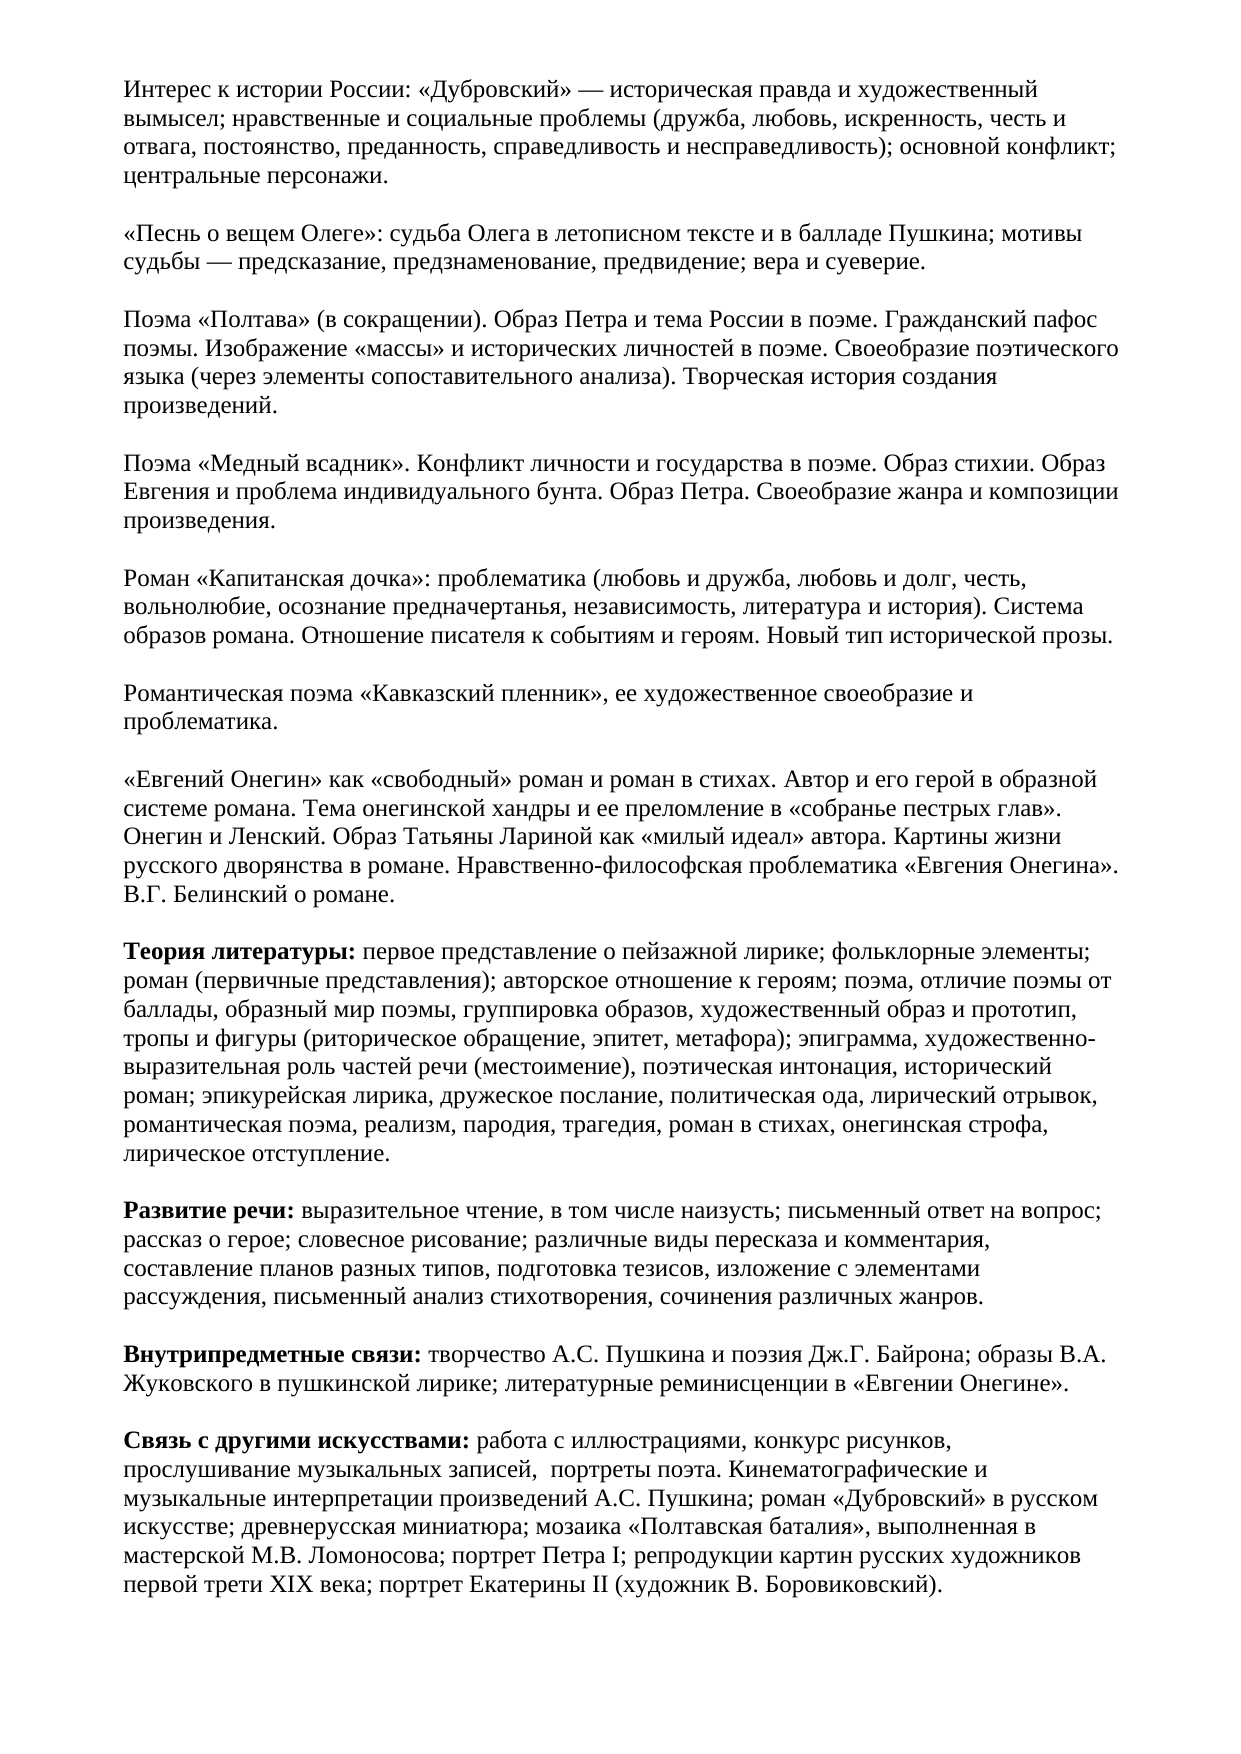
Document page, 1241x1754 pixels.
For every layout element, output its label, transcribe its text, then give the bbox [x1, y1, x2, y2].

text Внутрипредметные связи: творчество А.С. Пушкина и поэзия Дж.Г. Байрона; образы В.А. Жуковского в пушкинской лирике; литературные реминисценции в «Евгении Онегине». [123, 1339, 1122, 1396]
text Связь с другими искусствами: работа с иллюстрациями, конкурс рисунков, прослушивание музыкальных записей, портреты поэта. Кинематографические и музыкальные интерпретации произведений А.С. Пушкина; роман «Дубровский» в русском искусстве; древнерусская миниатюра; мозаика «Полтавская баталия», выполненная в мастерской М.В. Ломоносова; портрет Петра I; репродукции картин русских художников первой трети XIX века; портрет Екатерины II (художник В. Боровиковский). [123, 1425, 1122, 1598]
text Поэма «Медный всадник». Конфликт личности и государства в поэме. Образ стихии. Образ Евгения и проблема индивидуального бунта. Образ Петра. Своеобразие жанра и композиции произведения. [123, 448, 1122, 534]
text Развитие речи: выразительное чтение, в том числе наизусть; письменный ответ на вопрос; рассказ о герое; словесное рисование; различные виды пересказа и комментария, составление планов разных типов, подготовка тезисов, изложение с элементами рассуждения, письменный анализ стихотворения, сочинения различных жанров. [123, 1195, 1122, 1310]
text Романтическая поэма «Кавказский пленник», ее художественное своеобразие и проблематика. [123, 678, 1122, 735]
text Роман «Капитанская дочка»: проблематика (любовь и дружба, любовь и долг, честь, вольнолюбие, осознание предначертанья, независимость, литература и история). Система образов романа. Отношение писателя к событиям и героям. Новый тип исторической прозы. [123, 563, 1122, 649]
text «Евгений Онегин» как «свободный» роман и роман в стихах. Автор и его герой в образной системе романа. Тема онегинской хандры и ее преломление в «собранье пестрых глав». Онегин и Ленский. Образ Татьяны Лариной как «милый идеал» автора. Картины жизни русского дворянства в романе. Нравственно-философская проблематика «Евгения Онегина». В.Г. Белинский о романе. [123, 764, 1122, 908]
text «Песнь о вещем Олеге»: судьба Олега в летописном тексте и в балладе Пушкина; мотивы судьбы — предсказание, предзнаменование, предвидение; вера и суеверие. [123, 218, 1122, 275]
text Поэма «Полтава» (в сокращении). Образ Петра и тема России в поэме. Гражданский пафос поэмы. Изображение «массы» и исторических личностей в поэме. Своеобразие поэтического языка (через элементы сопоставительного анализа). Творческая история создания произведений. [123, 304, 1122, 419]
text Интерес к истории России: «Дубровский» — историческая правда и художественный вымысел; нравственные и социальные проблемы (дружба, любовь, искренность, честь и отвага, постоянство, преданность, справедливость и несправедливость); основной конфликт; центральные персонажи. [123, 74, 1122, 189]
text Теория литературы: первое представление о пейзажной лирике; фольклорные элементы; роман (первичные представления); авторское отношение к героям; поэма, отличие поэмы от баллады, образный мир поэмы, группировка образов, художественный образ и прототип, тропы и фигуры (риторическое обращение, эпитет, метафора); эпиграмма, художественно-выразительная роль частей речи (местоимение), поэтическая интонация, исторический роман; эпикурейская лирика, дружеское послание, политическая ода, лирический отрывок, романтическая поэма, реализм, пародия, трагедия, роман в стихах, онегинская строфа, лирическое отступление. [123, 936, 1122, 1166]
